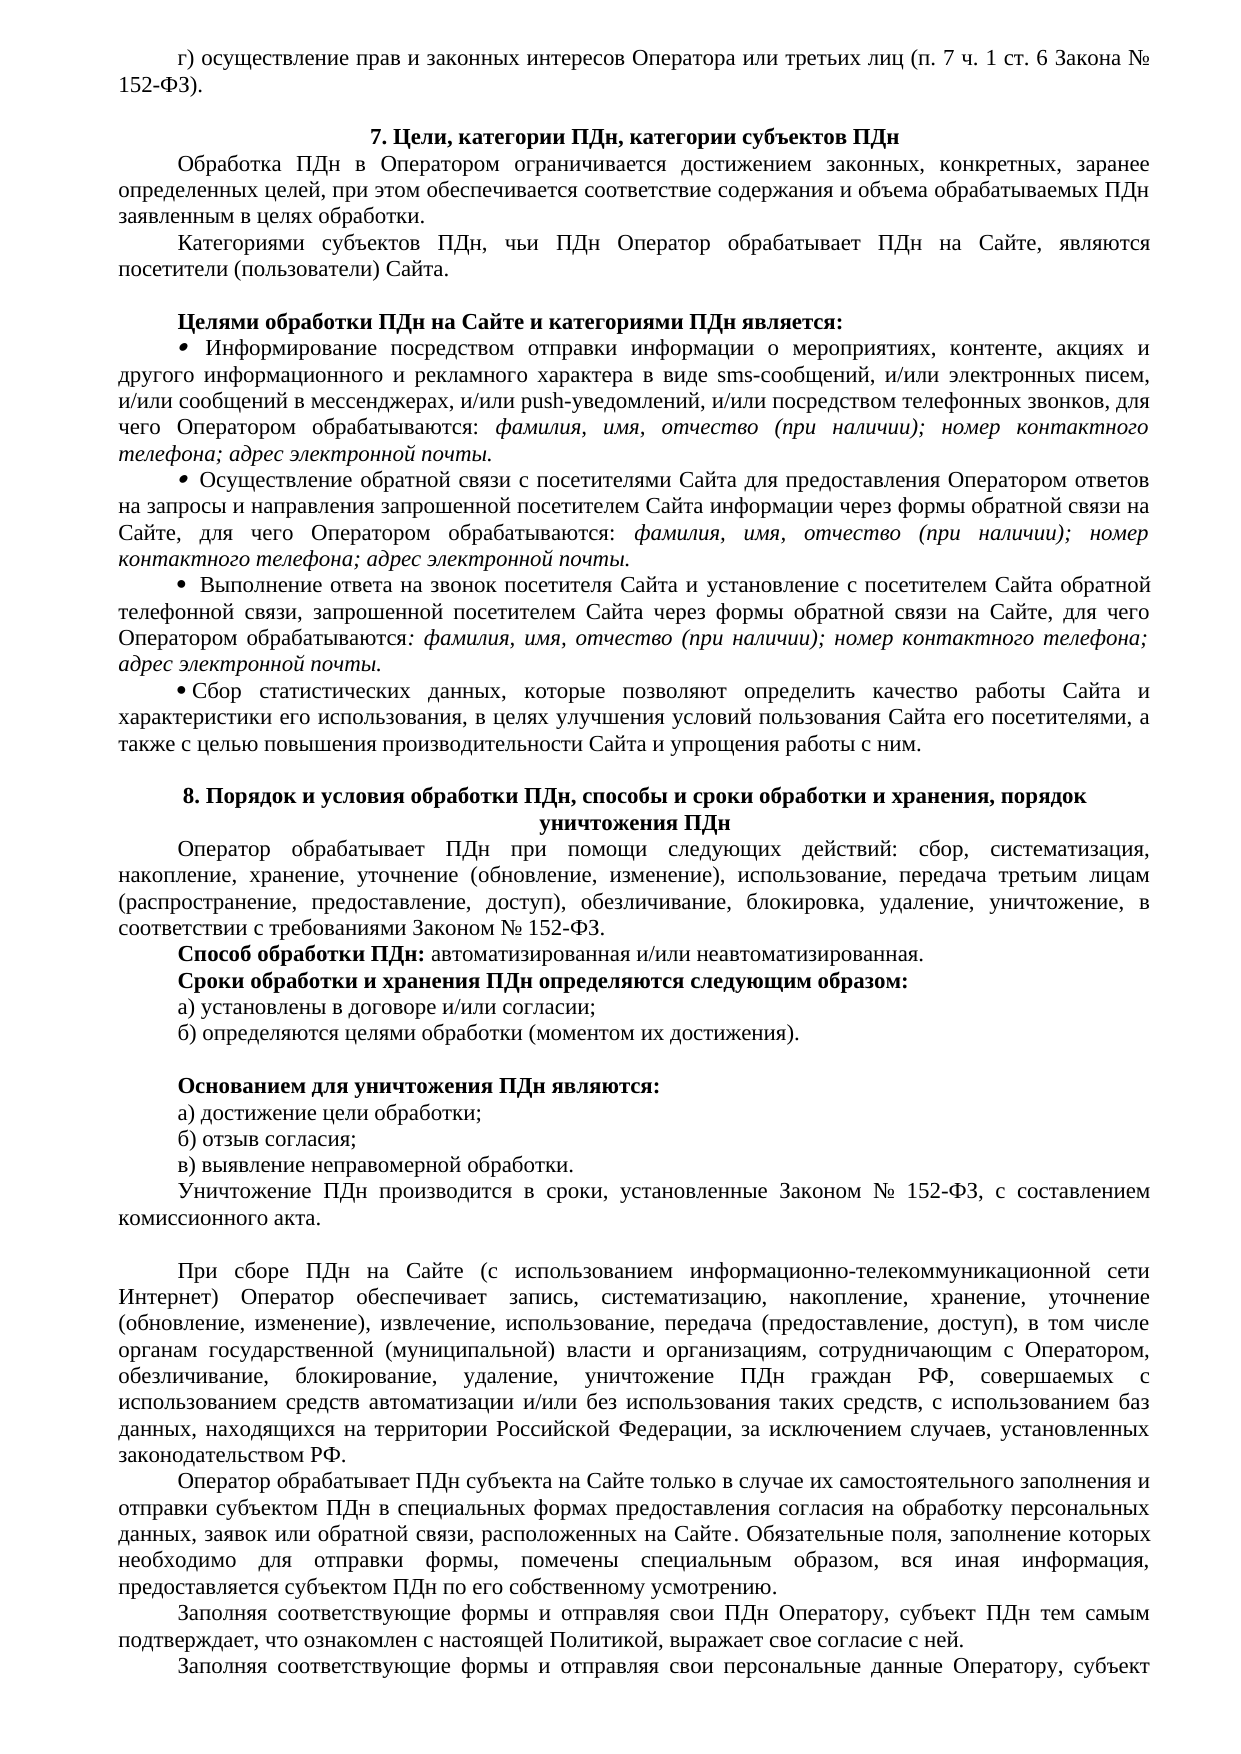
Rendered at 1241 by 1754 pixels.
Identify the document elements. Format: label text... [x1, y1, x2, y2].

text Оператор обрабатывает ПДн при помощи следующих действий: сбор, систематизация, накопление, хранение, уточнение (обновление, изменение), использование, передача третьим лицам (распространение, предоставление, доступ), обезличивание, блокировка, удаление, уничтожение, в соответствии с требованиями Законом № 152-ФЗ. [118, 835, 1152, 940]
text При сборе ПДн на Сайте (с использованием информационно-телекоммуникационной сети Интернет) Оператор обеспечивает запись, систематизацию, накопление, хранение, уточнение (обновление, изменение), извлечение, использование, передача (предоставление, доступ), в том числе органам государственной (муниципальной) власти и организациям, сотрудничающим с Оператором, обезличивание, блокирование, удаление, уничтожение ПДн граждан РФ, совершаемых с использованием средств автоматизации и/или без использования таких средств, с использованием баз данных, находящихся на территории Российской Федерации, за исключением случаев, установленных законодательством РФ. [118, 1257, 1152, 1467]
text Категориями субъектов ПДн, чьи ПДн Оператор обрабатывает ПДн на Сайте, являются посетители (пользователи) Сайта. [118, 229, 1152, 282]
list Осуществление обратной связи с посетителями Сайта для предоставления Оператором ответов на запросы и направления запрошенной посетителем Сайта информации через формы обратной связи на Сайте, для чего Оператором обрабатываются: фамилия, имя, отчество (при наличии); номер контактного телефона; адрес электронной почты. [118, 466, 1152, 571]
text Обработка ПДн в Оператором ограничивается достижением законных, конкретных, заранее определенных целей, при этом обеспечивается соответствие содержания и объема обрабатываемых ПДн заявленным в целях обработки. [118, 150, 1152, 229]
text а) достижение цели обработки; [118, 1098, 1152, 1125]
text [118, 1652, 1152, 1678]
text б) отзыв согласия; [118, 1125, 1152, 1151]
list Выполнение ответа на звонок посетителя Сайта и установление с посетителем Сайта обратной телефонной связи, запрошенной посетителем Сайта через формы обратной связи на Сайте, для чего Оператором обрабатываются: фамилия, имя, отчество (при наличии); номер контактного телефона; адрес электронной почты. [118, 571, 1152, 677]
text Сроки обработки и хранения ПДн определяются следующим образом: [118, 967, 1152, 993]
text Целями обработки ПДн на Сайте и категориями ПДн является: [118, 308, 1152, 334]
text Основанием для уничтожения ПДн являются: [118, 1072, 1152, 1098]
list Сбор статистических данных, которые позволяют определить качество работы Сайта и характеристики его использования, в целях улучшения условий пользования Сайта его посетителями, а также с целью повышения производительности Сайта и упрощения работы с ним. [118, 677, 1152, 756]
text Уничтожение ПДн производится в сроки, установленные Законом № 152-ФЗ, с составлением комиссионного акта. [118, 1178, 1152, 1230]
text 8. Порядок и условия обработки ПДн, способы и сроки обработки и хранения, порядок уничтожения ПДн [118, 782, 1152, 835]
list Информирование посредством отправки информации о мероприятиях, контенте, акциях и другого информационного и рекламного характера в виде sms-сообщений, и/или электронных писем, и/или сообщений в мессенджерах, и/или push-уведомлений, и/или посредством телефонных звонков, для чего Оператором обрабатываются: фамилия, имя, отчество (при наличии); номер контактного телефона; адрес электронной почты. [118, 334, 1152, 466]
text г) осуществление прав и законных интересов Оператора или третьих лиц (п. 7 ч. 1 ст. 6 Закона № 152-ФЗ). [118, 44, 1152, 97]
text Способ обработки ПДн: автоматизированная и/или неавтоматизированная. [118, 940, 1152, 967]
text б) определяются целями обработки (моментом их достижения). [118, 1019, 1152, 1046]
text а) установлены в договоре и/или согласии; [118, 993, 1152, 1019]
text 7. Цели, категории ПДн, категории субъектов ПДн [118, 123, 1152, 150]
text Заполняя соответствующие формы и отправляя свои ПДн Оператору, субъект ПДн тем самым подтверждает, что ознакомлен с настоящей Политикой, выражает свое согласие с ней. [118, 1599, 1152, 1652]
text Оператор обрабатывает ПДн субъекта на Сайте только в случае их самостоятельного заполнения и отправки субъектом ПДн в специальных формах предоставления согласия на обработку персональных данных, заявок или обратной связи, расположенных на Сайте. Обязательные поля, заполнение которых необходимо для отправки формы, помечены специальным образом, вся иная информация, предоставляется субъектом ПДн по его собственному усмотрению. [118, 1467, 1152, 1599]
text в) выявление неправомерной обработки. [118, 1151, 1152, 1178]
